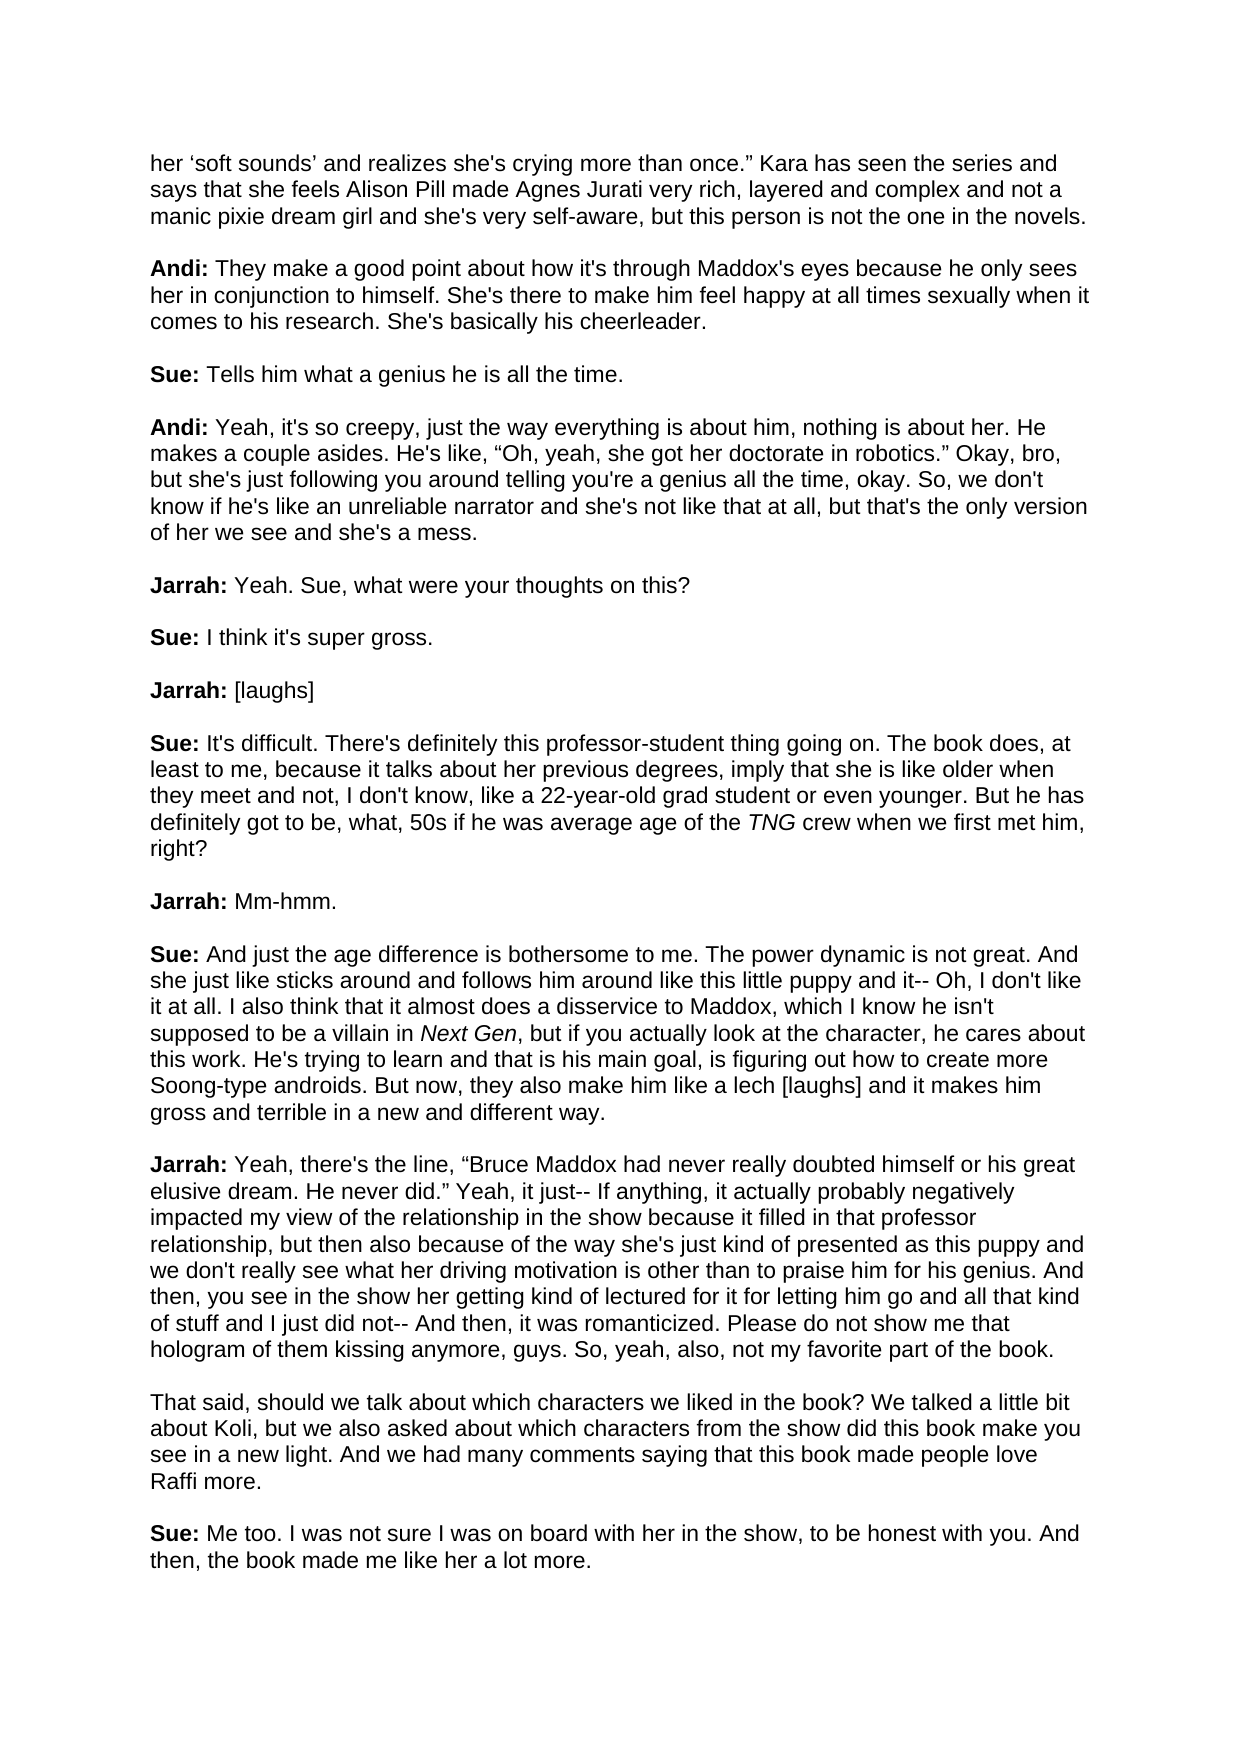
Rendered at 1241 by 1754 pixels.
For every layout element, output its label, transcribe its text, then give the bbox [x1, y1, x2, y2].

text Sue: It's difficult. There's definitely this professor-student thing going on. The book does, at least to me, because it talks about her previous degrees, imply that she is like older when they meet and not, I don't know, like a 22-year-old grad student or even younger. But he has definitely got to be, what, 50s if he was average age of the TNG crew when we first met him, right? [150, 730, 1090, 862]
text Sue: Me too. I was not sure I was on board with her in the show, to be honest with you. And then, the book made me like her a lot more. [150, 1520, 1090, 1573]
text Jarrah: [laughs] [150, 677, 1090, 703]
text Jarrah: Yeah. Sue, what were your thoughts on this? [150, 572, 1090, 598]
text Jarrah: Mm-hmm. [150, 888, 1090, 914]
text Andi: They make a good point about how it's through Maddox's eyes because he only sees her in conjunction to himself. She's there to make him feel happy at all times sexually when it comes to his research. She's basically his cheerleader. [150, 255, 1090, 334]
text Jarrah: Yeah, there's the line, “Bruce Maddox had never really doubted himself or his great elusive dream. He never did.” Yeah, it just-- If anything, it actually probably negatively impacted my view of the relationship in the show because it filled in that professor relationship, but then also because of the way she's just kind of presented as this puppy and we don't really see what her driving motivation is other than to praise him for his genius. And then, you see in the show her getting kind of lectured for it for letting him go and all that kind of stuff and I just did not-- And then, it was romanticized. Please do not show me that hologram of them kissing anymore, guys. So, yeah, also, not my favorite part of the book. [150, 1151, 1090, 1362]
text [150, 150, 1090, 229]
text That said, should we talk about which characters we liked in the book? We talked a little bit about Koli, but we also asked about which characters from the show did this book make you see in a new light. And we had many comments saying that this book made people love Raffi more. [150, 1389, 1090, 1494]
text Andi: Yeah, it's so creepy, just the way everything is about him, nothing is about her. He makes a couple asides. He's like, “Oh, yeah, she got her doctorate in robotics.” Okay, bro, but she's just following you around telling you're a genius all the time, okay. So, we don't know if he's like an unreliable narrator and she's not like that at all, but that's the only version of her we see and she's a mess. [150, 413, 1090, 545]
text Sue: And just the age difference is bothersome to me. The power dynamic is not great. And she just like sticks around and follows him around like this little puppy and it-- Oh, I don't like it at all. I also think that it almost does a disservice to Maddox, which I know he isn't supposed to be a villain in Next Gen, but if you actually look at the character, he cares about this work. He's trying to learn and that is his main goal, is figuring out how to create more Soong-type androids. But now, they also make him like a lech [laughs] and it makes him gross and terrible in a new and different way. [150, 941, 1090, 1125]
text Sue: Tells him what a genius he is all the time. [150, 361, 1090, 387]
text Sue: I think it's super gross. [150, 624, 1090, 651]
